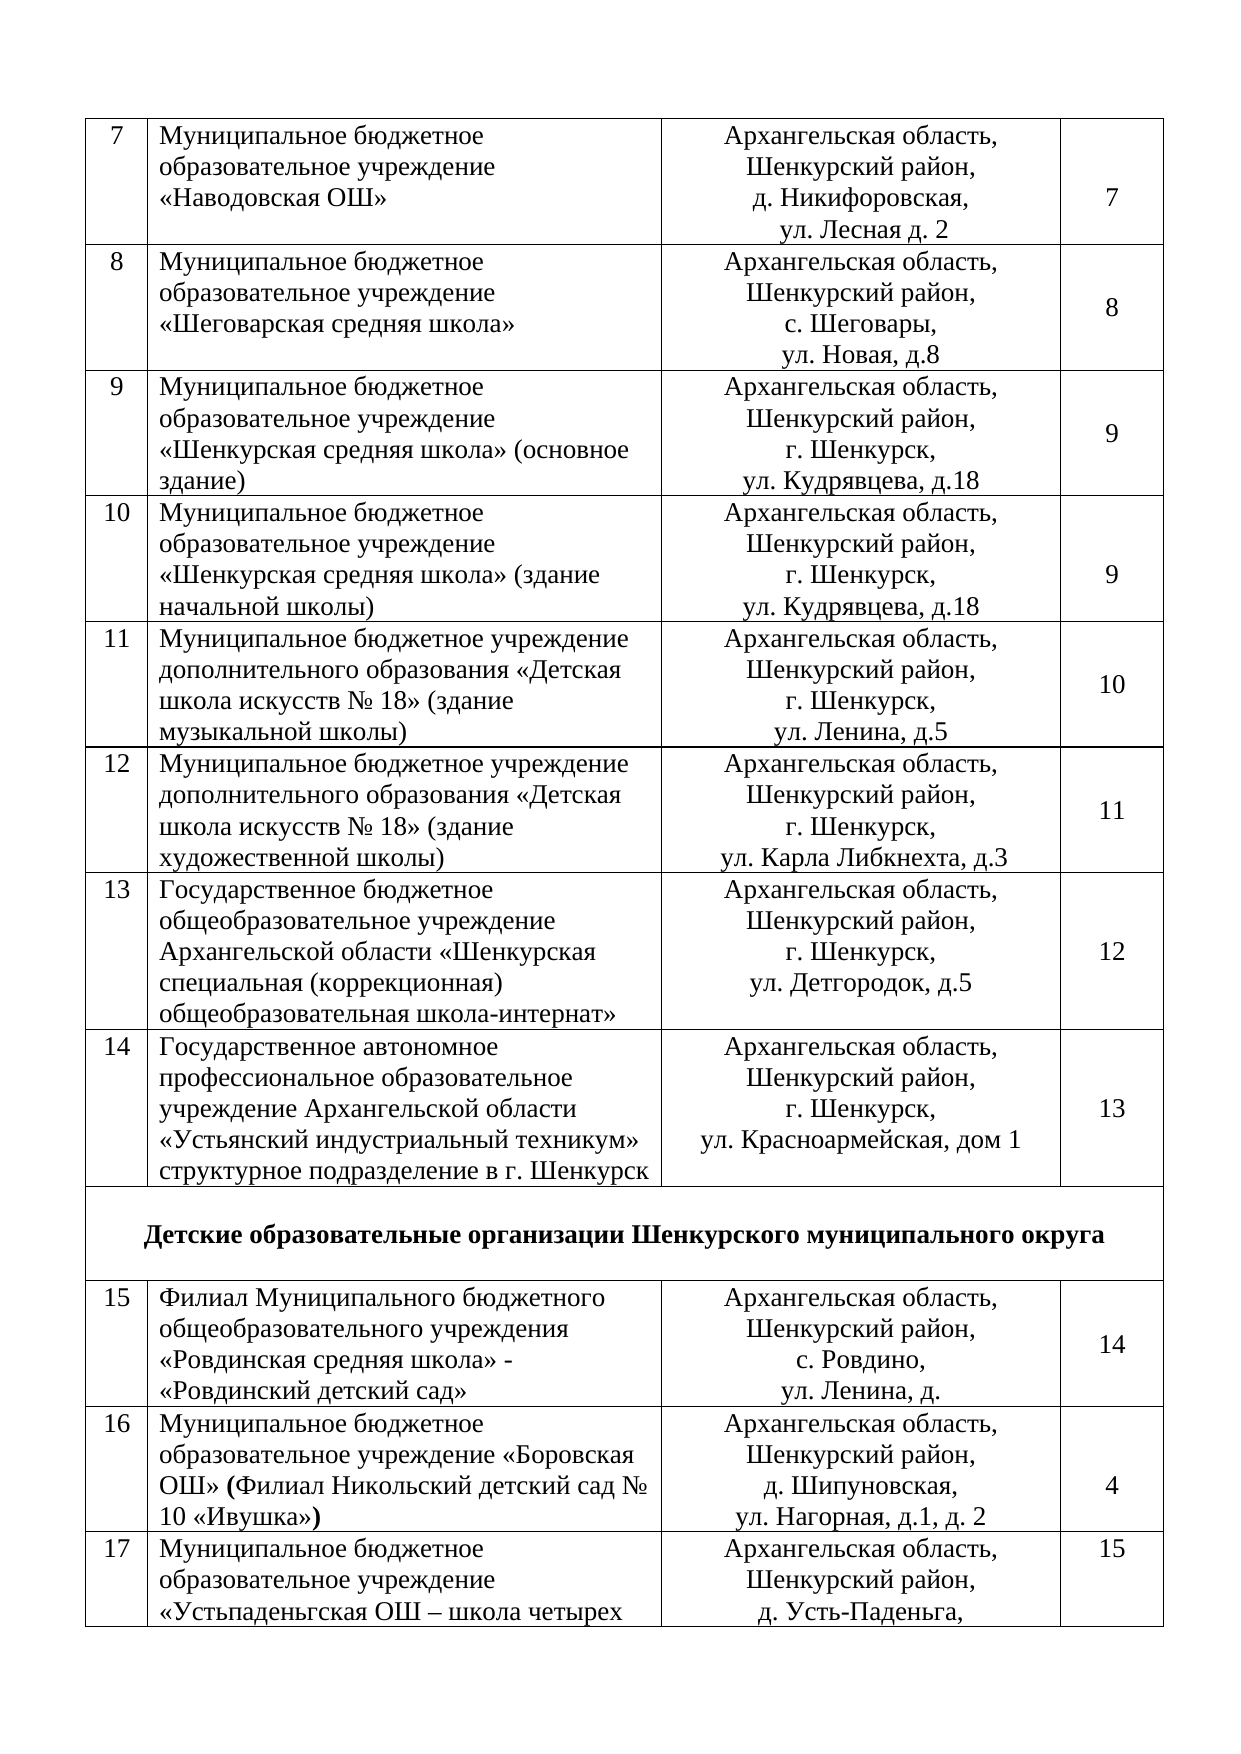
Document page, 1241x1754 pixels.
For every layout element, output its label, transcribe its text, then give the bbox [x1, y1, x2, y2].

table_cell 14 [86, 1030, 147, 1186]
table_cell 16 [86, 1407, 147, 1531]
table_cell 8 [1061, 245, 1163, 369]
table_cell Архангельская область, Шенкурский район, г. Шенкурск, ул. Кудрявцева, д.18 [662, 496, 1060, 621]
table_cell 12 [1061, 873, 1163, 1029]
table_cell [662, 1532, 1060, 1626]
table_cell 13 [1061, 1030, 1163, 1186]
table_cell 15 [1061, 1532, 1163, 1626]
table_cell 14 [1061, 1281, 1163, 1406]
table_cell Муниципальное бюджетное образовательное учреждение «Наводовская ОШ» [148, 119, 661, 244]
table_cell Архангельская область, Шенкурский район, с. Ровдино, ул. Ленина, д. [662, 1281, 1060, 1406]
table_cell Муниципальное бюджетное образовательное учреждение «Шеговарская средняя школа» [148, 245, 661, 369]
table_cell 9 [1061, 496, 1163, 621]
table_cell 11 [86, 622, 147, 746]
table_cell 15 [86, 1281, 147, 1406]
table_cell Архангельская область, Шенкурский район, г. Шенкурск, ул. Кудрявцева, д.18 [662, 371, 1060, 495]
table_cell Филиал Муниципального бюджетного общеобразовательного учреждения «Ровдинская средняя школа» - «Ровдинский детский сад» [148, 1281, 661, 1406]
table_cell Архангельская область, Шенкурский район, г. Шенкурск, ул. Детгородок, д.5 [662, 873, 1060, 1029]
table_cell 9 [1061, 371, 1163, 495]
table_cell 13 [86, 873, 147, 1029]
table_cell 12 [86, 748, 147, 872]
table_cell 9 [86, 371, 147, 495]
table_cell 10 [86, 496, 147, 621]
table_cell Муниципальное бюджетное образовательное учреждение «Шенкурская средняя школа» (здание начальной школы) [148, 496, 661, 621]
table_cell Муниципальное бюджетное учреждение дополнительного образования «Детская школа искусств № 18» (здание музыкальной школы) [148, 622, 661, 746]
table_cell Архангельская область, Шенкурский район, с. Шеговары, ул. Новая, д.8 [662, 245, 1060, 369]
table_cell Архангельская область, Шенкурский район, д. Шипуновская, ул. Нагорная, д.1, д. 2 [662, 1407, 1060, 1531]
table_cell 7 [86, 119, 147, 244]
table_cell 8 [86, 245, 147, 369]
table_cell Архангельская область, Шенкурский район, г. Шенкурск, ул. Красноармейская, дом 1 [662, 1030, 1060, 1186]
table_cell 11 [1061, 748, 1163, 872]
table_cell Архангельская область, Шенкурский район, г. Шенкурск, ул. Карла Либкнехта, д.3 [662, 748, 1060, 872]
table_cell Государственное автономное профессиональное образовательное учреждение Архангельской области «Устьянский индустриальный техникум» структурное подразделение в г. Шенкурск [148, 1030, 661, 1186]
table_cell Детские образовательные организации Шенкурского муниципального округа [86, 1187, 1163, 1280]
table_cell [148, 1532, 661, 1626]
table_cell 7 [1061, 119, 1163, 244]
table_cell Архангельская область, Шенкурский район, г. Шенкурск, ул. Ленина, д.5 [662, 622, 1060, 746]
table_cell Муниципальное бюджетное учреждение дополнительного образования «Детская школа искусств № 18» (здание художественной школы) [148, 748, 661, 872]
table_cell 17 [86, 1532, 147, 1626]
table_cell Муниципальное бюджетное образовательное учреждение «Шенкурская средняя школа» (основное здание) [148, 371, 661, 495]
table_cell 10 [1061, 622, 1163, 746]
table_cell Государственное бюджетное общеобразовательное учреждение Архангельской области «Шенкурская специальная (коррекционная) общеобразовательная школа-интернат» [148, 873, 661, 1029]
table_cell Муниципальное бюджетное образовательное учреждение «Боровская ОШ» (Филиал Никольский детский сад № 10 «Ивушка») [148, 1407, 661, 1531]
table_cell 4 [1061, 1407, 1163, 1531]
table_cell Архангельская область, Шенкурский район, д. Никифоровская, ул. Лесная д. 2 [662, 119, 1060, 244]
